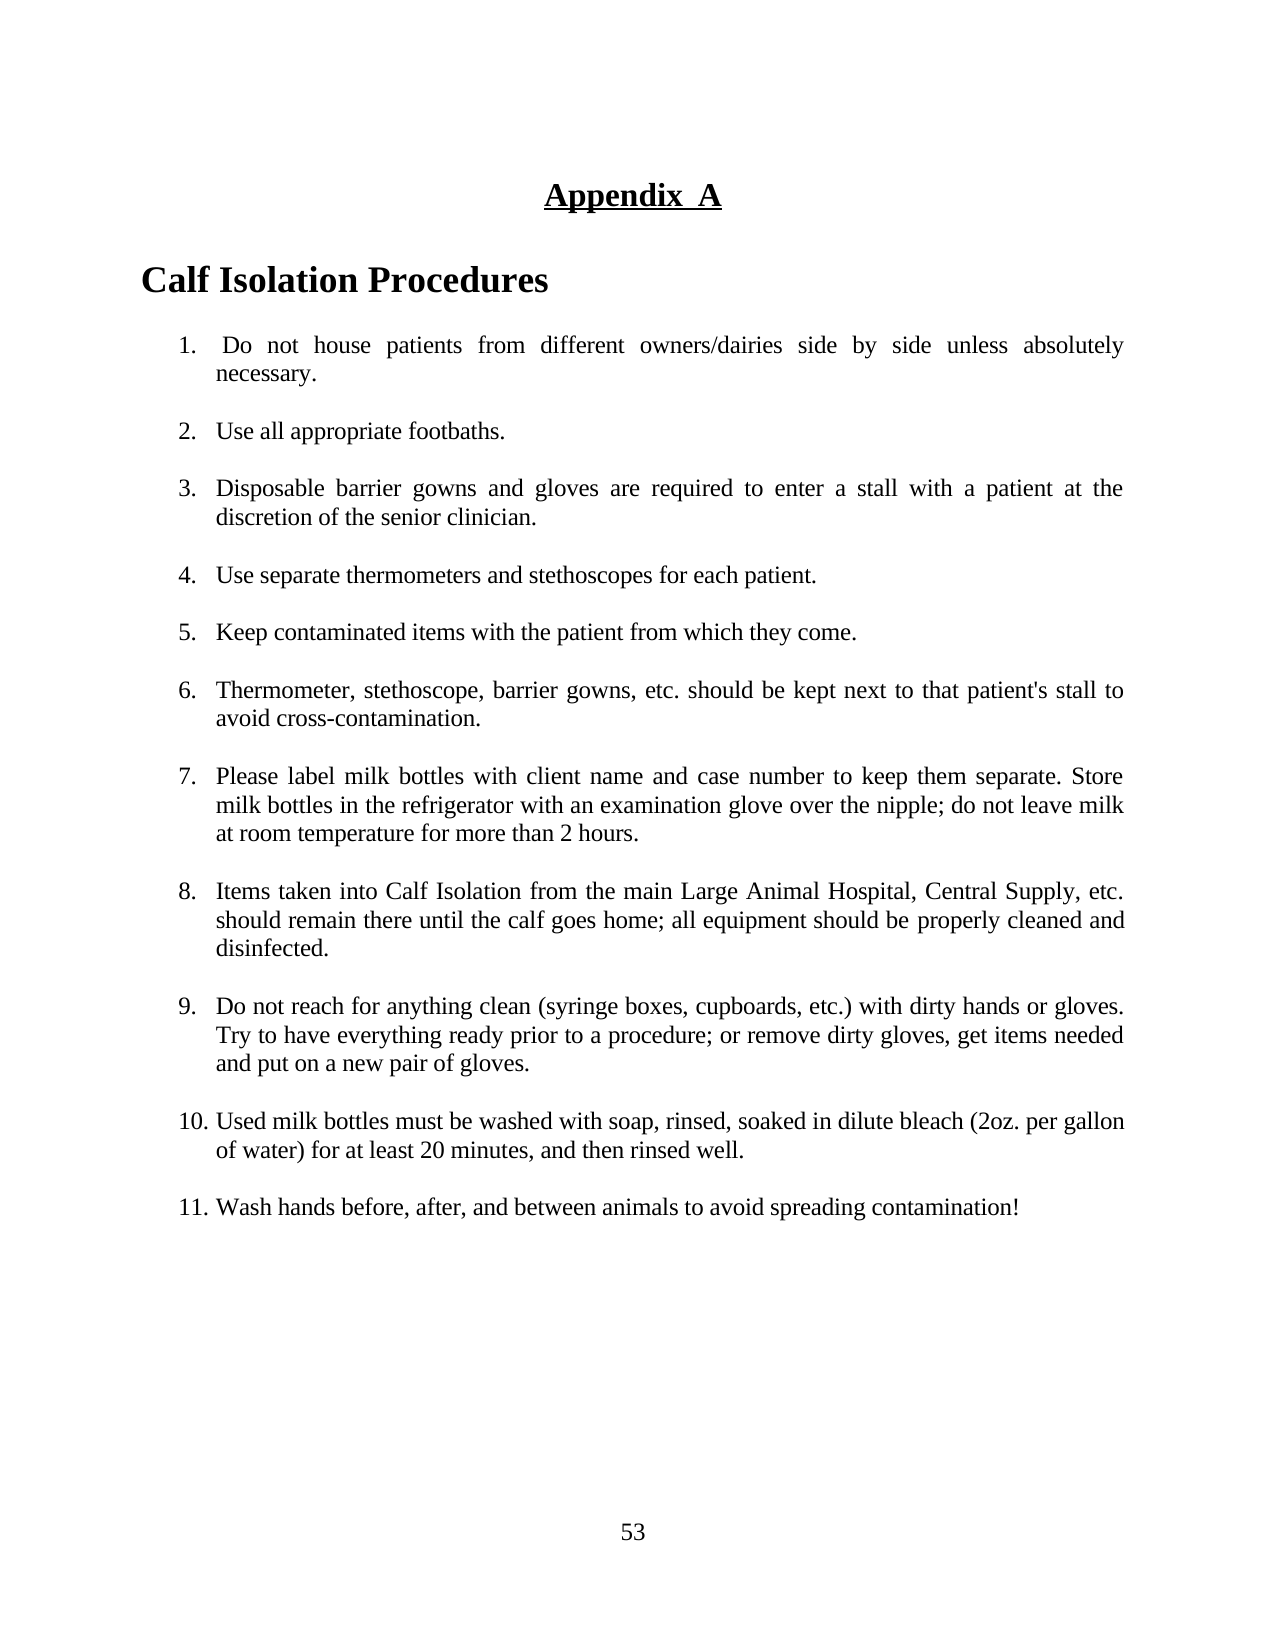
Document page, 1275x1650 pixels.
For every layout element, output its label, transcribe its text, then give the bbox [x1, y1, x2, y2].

list Keep contaminated items with the patient from which they come. [178, 617, 1125, 646]
list Disposable barrier gowns and gloves are required to enter a stall with a patient at the discretion of the senior clinician. [178, 473, 1125, 531]
list Use all appropriate footbaths. [178, 416, 1125, 445]
list Do not reach for anything clean (syringe boxes, cupboards, etc.) with dirty hands or gloves. Try to have everything ready prior to a procedure; or remove dirty gloves, get items needed and put on a new pair of gloves. [178, 991, 1125, 1077]
list Thermometer, stethoscope, barrier gowns, etc. should be kept next to that patient's stall to avoid cross-contamination. [178, 675, 1125, 732]
subtitle Appendix A [141, 175, 1125, 213]
list Wash hands before, after, and between animals to avoid spreading contamination! [178, 1192, 1125, 1221]
list Used milk bottles must be washed with soap, rinsed, soaked in dilute bleach (2oz. per gallon of water) for at least 20 minutes, and then rinsed well. [178, 1106, 1125, 1163]
list Please label milk bottles with client name and case number to keep them separate. Store milk bottles in the refrigerator with an examination glove over the nipple; do not leave milk at room temperature for more than 2 hours. [178, 761, 1125, 847]
list Items taken into Calf Isolation from the main Large Animal Hospital, Central Supply, etc. should remain there until the calf goes home; all equipment should be properly cleaned and disinfected. [178, 876, 1125, 962]
text Calf Isolation Procedures [141, 258, 1125, 301]
list Do not house patients from different owners/dairies side by side unless absolutely necessary. [178, 330, 1125, 387]
list Use separate thermometers and stethoscopes for each patient. [178, 560, 1125, 588]
